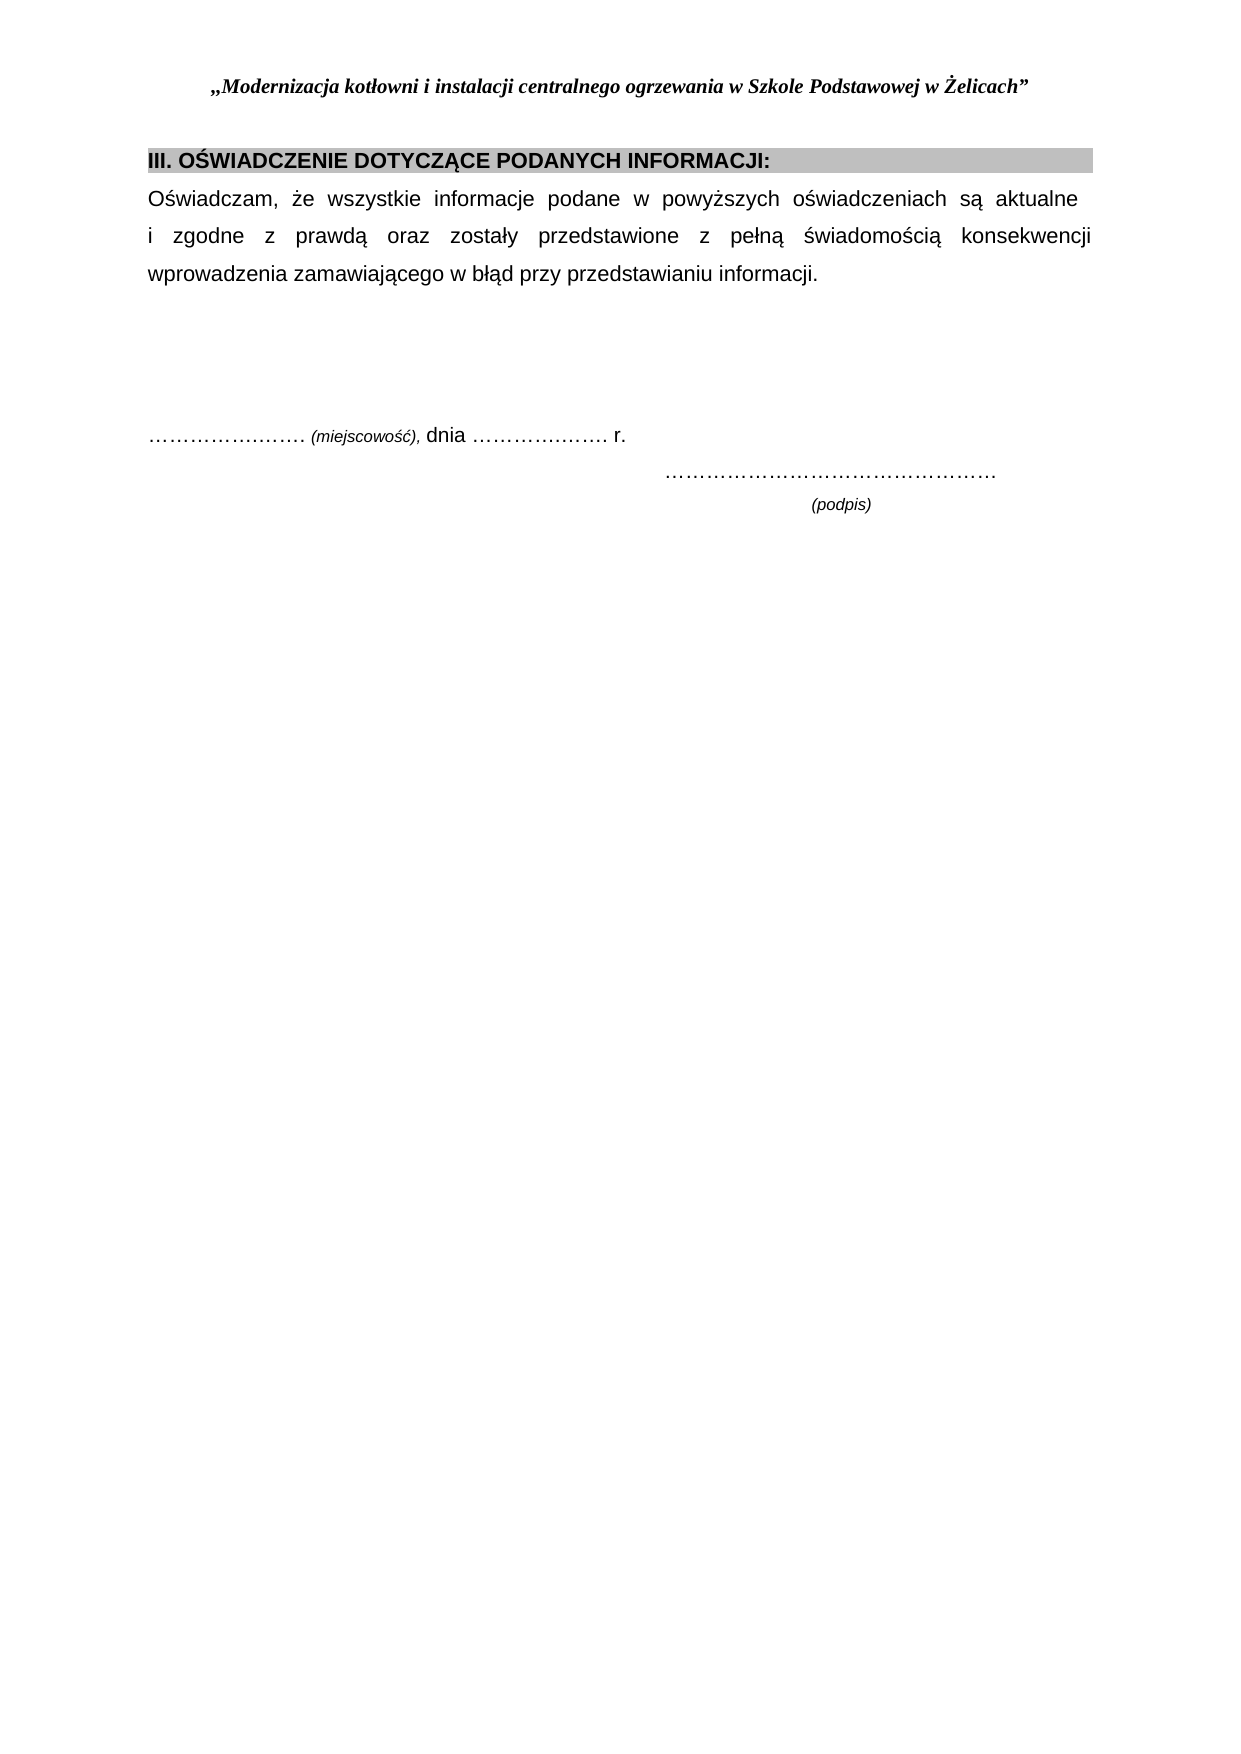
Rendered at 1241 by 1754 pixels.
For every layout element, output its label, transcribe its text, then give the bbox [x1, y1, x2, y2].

text ………………………………………… [148, 459, 1093, 483]
text Oświadczam, że wszystkie informacje podane w powyższych oświadczeniach są aktualne i zgodne z prawdą oraz zostały przedstawione z pełną świadomością konsekwencji wprowadzenia zamawiającego w błąd przy przedstawianiu informacji. [148, 185, 1093, 286]
text III. OŚWIADCZENIE DOTYCZĄCE PODANYCH INFORMACJI: [148, 148, 1093, 173]
text …………….……. (miejscowość), dnia ………….……. r. [148, 423, 1093, 447]
text (podpis) [738, 495, 1093, 514]
